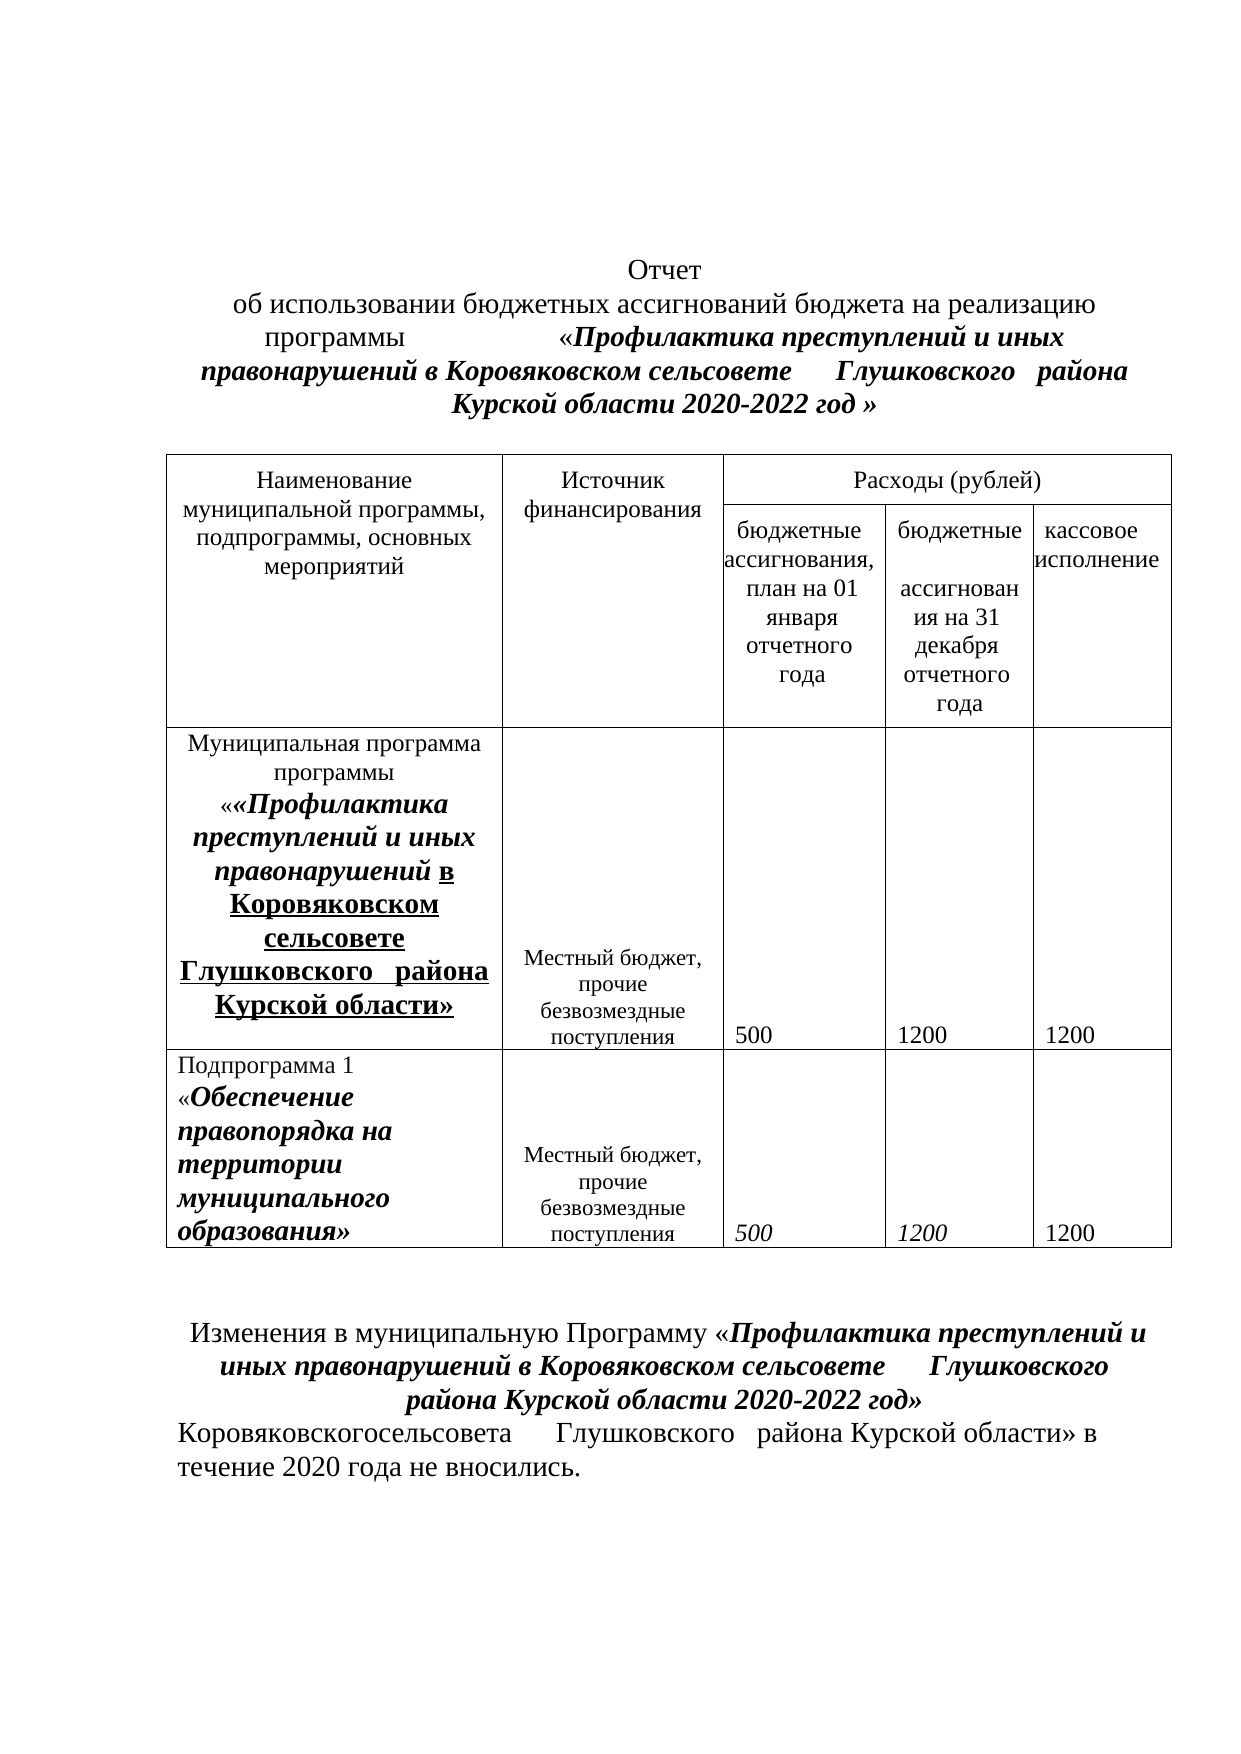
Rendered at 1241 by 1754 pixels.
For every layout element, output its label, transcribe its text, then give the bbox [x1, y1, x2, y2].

table_cell 1200 [1034, 1050, 1171, 1247]
table_cell 500 [724, 1050, 885, 1247]
text об использовании бюджетных ассигнований бюджета на реализацию программы «Профилактика преступлений и иных правонарушений в Коровяковском сельсовете Глушковского района Курской области 2020-2022 год » [177, 286, 1152, 420]
table_cell 1200 [886, 728, 1033, 1049]
table_cell Муниципальная программа программы ««Профилактика преступлений и иных правонарушений в Коровяковском сельсовете Глушковского района Курской области» [167, 728, 502, 1049]
table_cell 1200 [886, 1050, 1033, 1247]
table_cell Подпрограмма 1 «Обеспечение правопорядка на территории муниципального образования» [167, 1050, 502, 1247]
text Изменения в муниципальную Программу «Профилактика преступлений и иных правонарушений в Коровяковском сельсовете Глушковского района Курской области 2020-2022 год» [177, 1315, 1152, 1416]
table_cell Местный бюджет, прочие безвозмездные поступления [503, 728, 723, 1049]
table_header Расходы (рублей) [724, 455, 1171, 504]
table_cell 500 [724, 728, 885, 1049]
table_cell бюджетные ассигнования на 31 декабря отчетного года [886, 505, 1033, 727]
table_cell кассовое исполнение [1034, 505, 1171, 727]
text Коровяковскогосельсовета Глушковского района Курской области» в течение 2020 года не вносились. [177, 1416, 1152, 1483]
table_cell бюджетные ассигнования, план на 01 января отчетного года [724, 505, 885, 727]
text Отчет [177, 252, 1152, 286]
table_cell 1200 [1034, 728, 1171, 1049]
table_header Источник финансирования [503, 455, 723, 727]
table_header Наименование муниципальной программы, подпрограммы, основных мероприятий [167, 455, 502, 727]
table_cell Местный бюджет, прочие безвозмездные поступления [503, 1050, 723, 1247]
